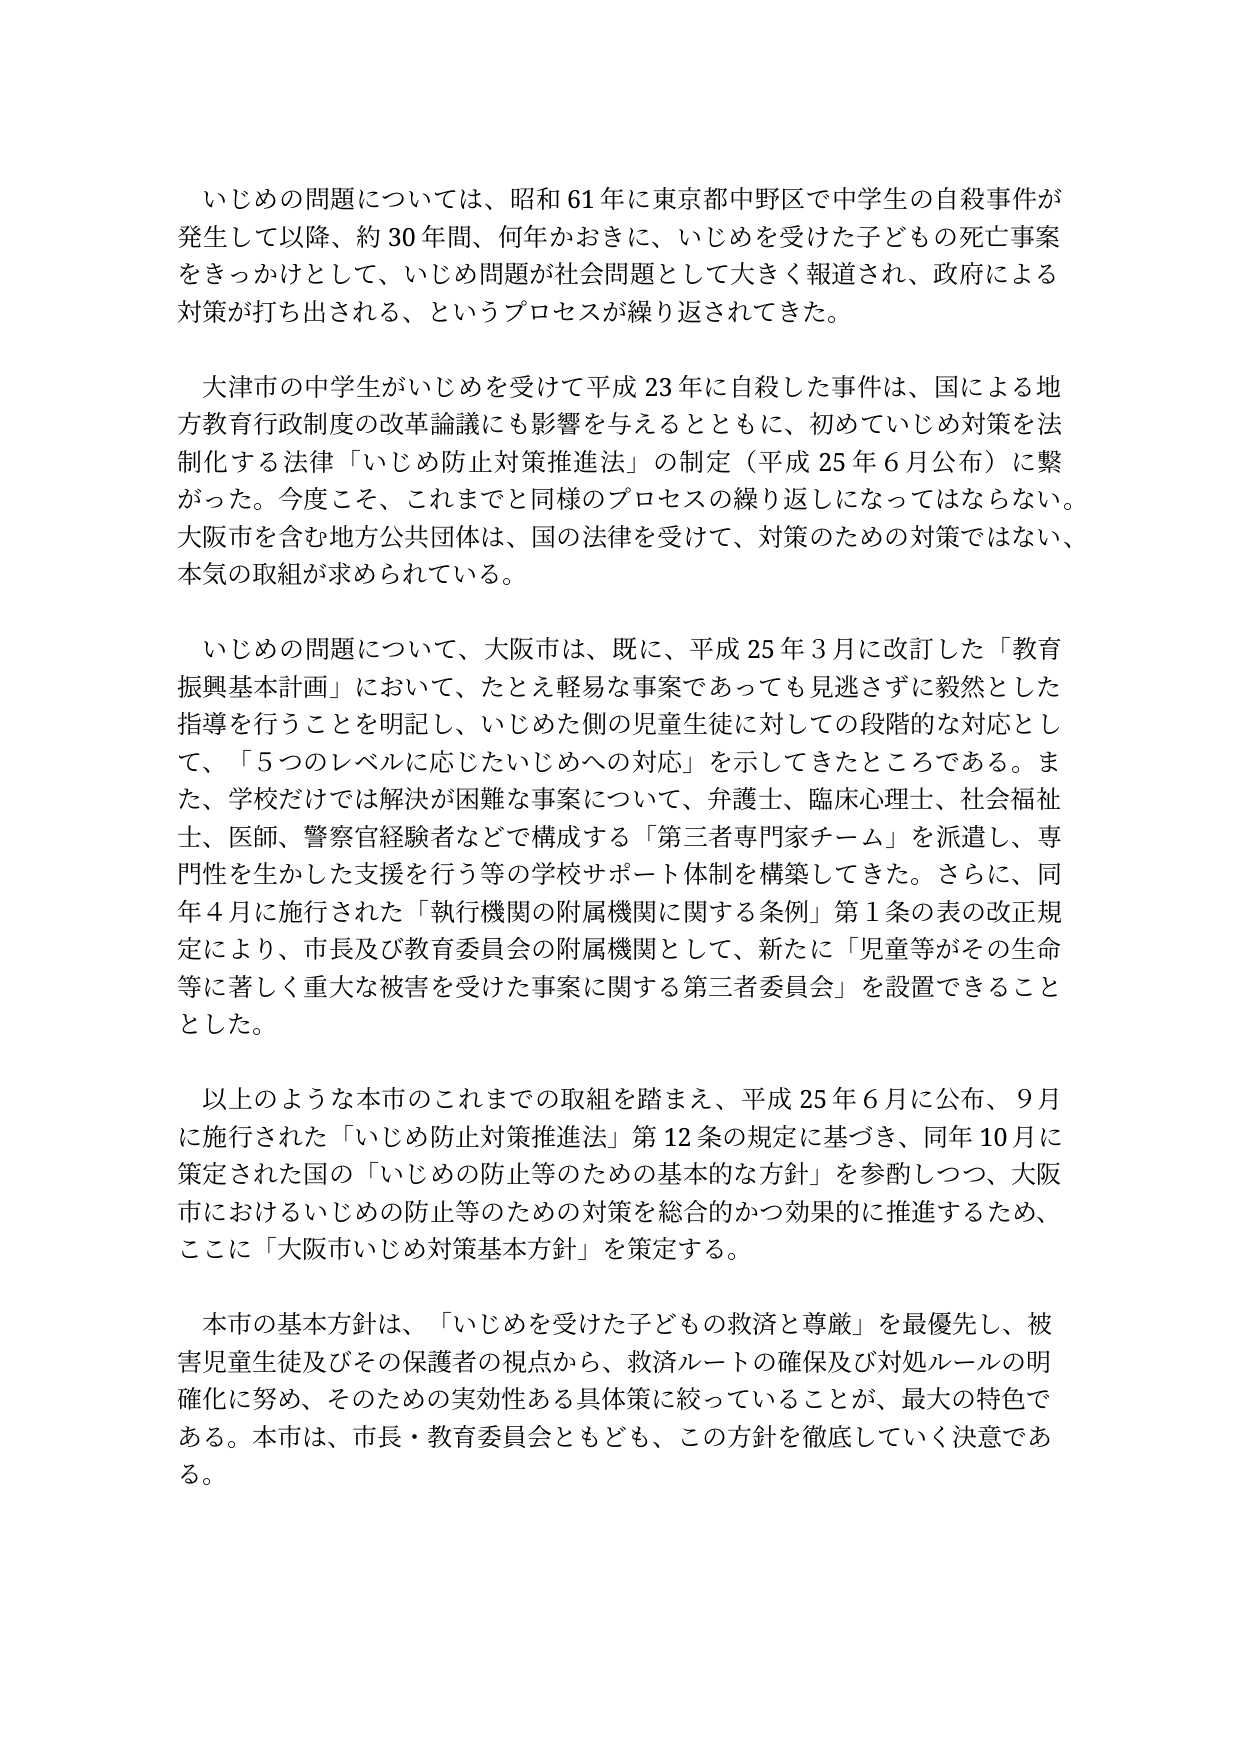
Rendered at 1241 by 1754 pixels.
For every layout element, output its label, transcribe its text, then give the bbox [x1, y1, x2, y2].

text 以上のような本市のこれまでの取組を踏まえ、平成25年６月に公布、９月に施行された「いじめ防止対策推進法」第12条の規定に基づき、同年10月に策定された国の「いじめの防止等のための基本的な方針」を参酌しつつ、大阪市におけるいじめの防止等のための対策を総合的かつ効果的に推進するため、ここに「大阪市いじめ対策基本方針」を策定する。 [177, 1079, 1063, 1267]
text 大津市の中学生がいじめを受けて平成23年に自殺した事件は、国による地方教育行政制度の改革論議にも影響を与えるとともに、初めていじめ対策を法制化する法律「いじめ防止対策推進法」の制定（平成25年６月公布）に繋がった。今度こそ、これまでと同様のプロセスの繰り返しになってはならない。大阪市を含む地方公共団体は、国の法律を受けて、対策のための対策ではない、本気の取組が求められている。 [177, 367, 1063, 592]
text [177, 1304, 1063, 1492]
text いじめの問題について、大阪市は、既に、平成25年３月に改訂した「教育振興基本計画」において、たとえ軽易な事案であっても見逃さずに毅然とした指導を行うことを明記し、いじめた側の児童生徒に対しての段階的な対応として、「５つのレベルに応じたいじめへの対応」を示してきたところである。また、学校だけでは解決が困難な事案について、弁護士、臨床心理士、社会福祉士、医師、警察官経験者などで構成する「第三者専門家チーム」を派遣し、専門性を生かした支援を行う等の学校サポート体制を構築してきた。さらに、同年４月に施行された「執行機関の附属機関に関する条例」第１条の表の改正規定により、市長及び教育委員会の附属機関として、新たに「児童等がその生命等に著しく重大な被害を受けた事案に関する第三者委員会」を設置できることとした。 [177, 629, 1063, 1042]
text いじめの問題については、昭和61年に東京都中野区で中学生の自殺事件が発生して以降、約30年間、何年かおきに、いじめを受けた子どもの死亡事案をきっかけとして、いじめ問題が社会問題として大きく報道され、政府による対策が打ち出される、というプロセスが繰り返されてきた。 [177, 179, 1063, 329]
